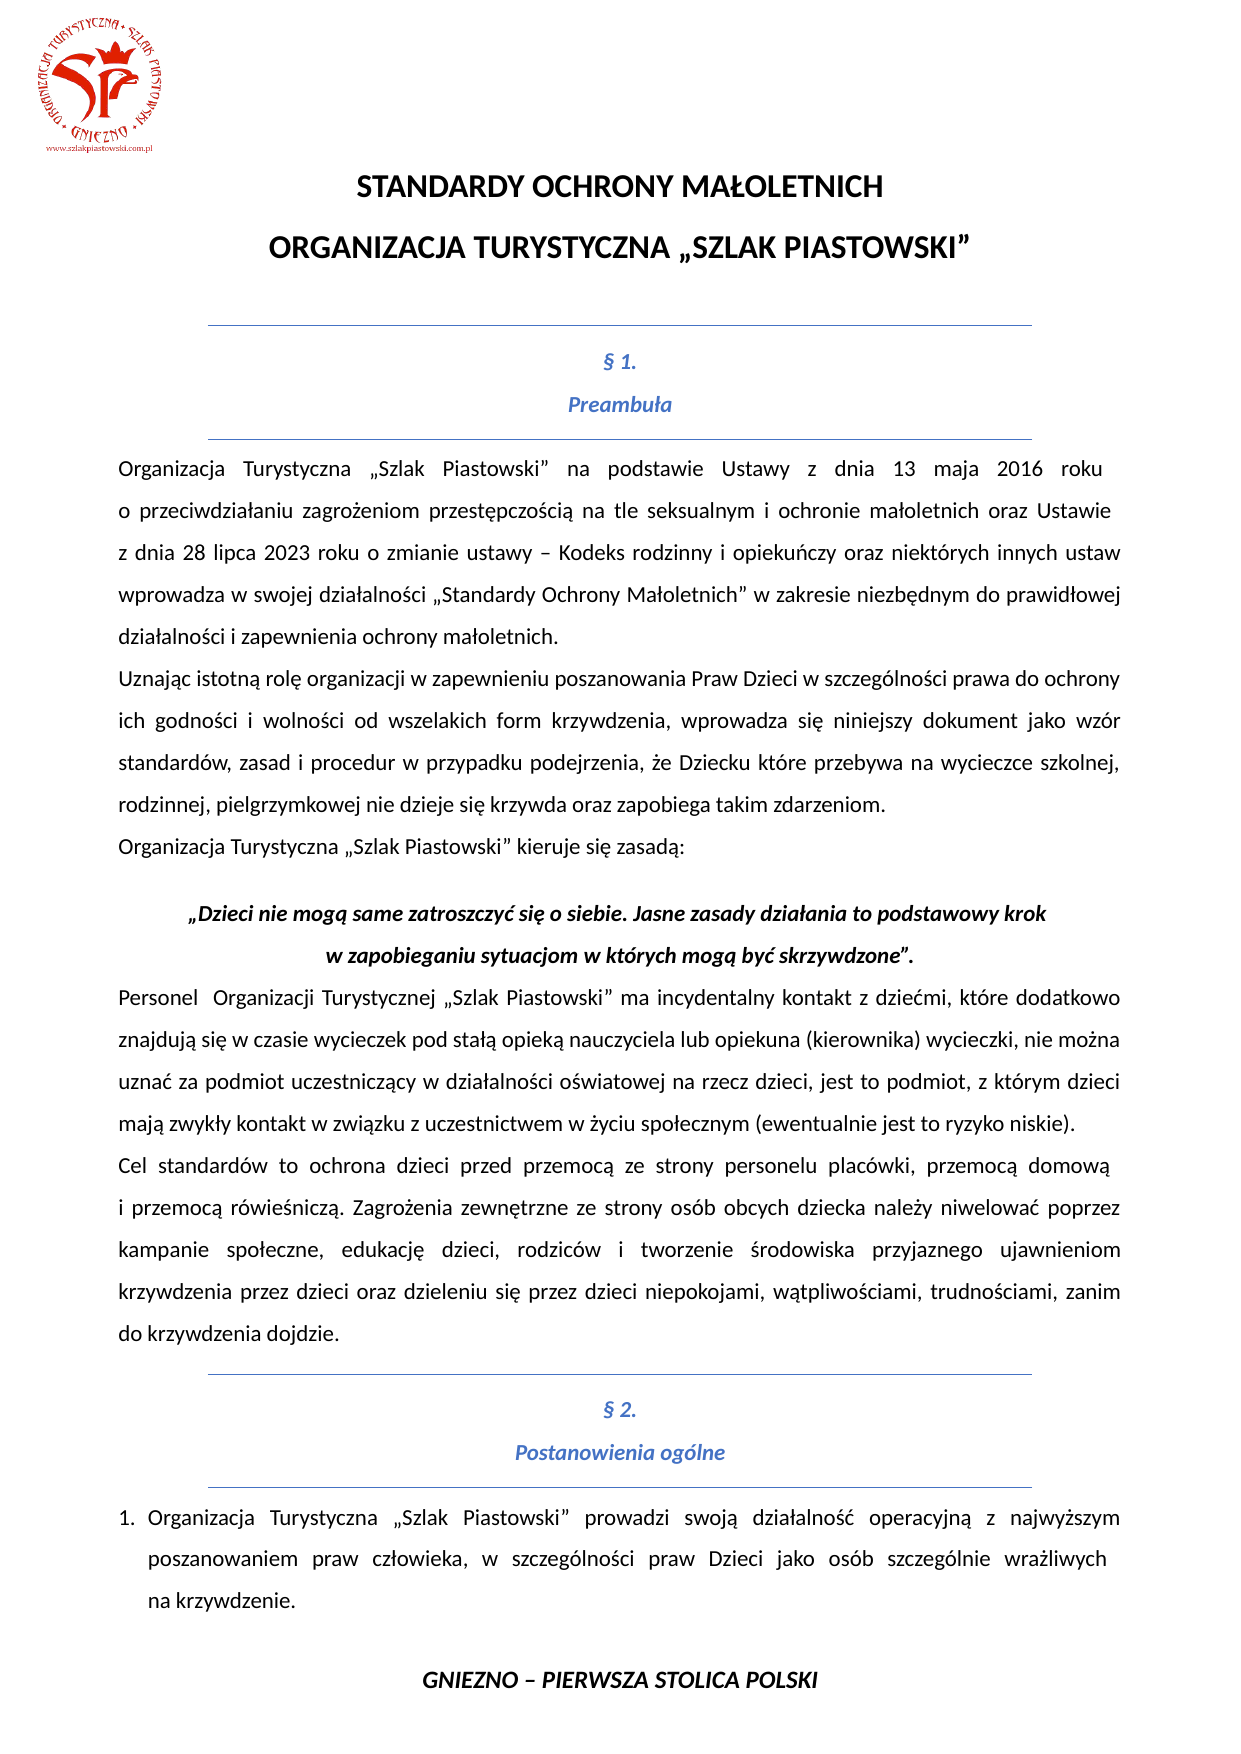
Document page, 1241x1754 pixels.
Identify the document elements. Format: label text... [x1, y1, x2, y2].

text Organizacja Turystyczna „Szlak Piastowski” na podstawie Ustawy z dnia 13 maja 2016 roku o przeciwdziałaniu zagrożeniom przestępczością na tle seksualnym i ochronie małoletnich oraz Ustawie z dnia 28 lipca 2023 roku o zmianie ustawy – Kodeks rodzinny i opiekuńczy oraz niektórych innych ustaw wprowadza w swojej działalności „Standardy Ochrony Małoletnich” w zakresie niezbędnym do prawidłowej działalności i zapewnienia ochrony małoletnich. [118, 454, 1122, 650]
text Organizacja Turystyczna „Szlak Piastowski” kieruje się zasadą: [118, 832, 1122, 860]
text Cel standardów to ochrona dzieci przed przemocą ze strony personelu placówki, przemocą domową i przemocą rówieśniczą. Zagrożenia zewnętrzne ze strony osób obcych dziecka należy niwelować poprzez kampanie społeczne, edukację dzieci, rodziców i tworzenie środowiska przyjaznego ujawnieniom krzywdzenia przez dzieci oraz dzieleniu się przez dzieci niepokojami, wątpliwościami, trudnościami, zanim do krzywdzenia dojdzie. [118, 1151, 1122, 1347]
picture [0, 15, 253, 159]
text § 2. [208, 1375, 1032, 1416]
text § 1. [208, 326, 1032, 368]
text Personel Organizacji Turystycznej „Szlak Piastowski” ma incydentalny kontakt z dziećmi, które dodatkowo znajdują się w czasie wycieczek pod stałą opieką nauczyciela lub opiekuna (kierownika) wycieczki, nie można uznać za podmiot uczestniczący w działalności oświatowej na rzecz dzieci, jest to podmiot, z którym dzieci mają zwykły kontakt w związku z uczestnictwem w życiu społecznym (ewentualnie jest to ryzyko niskie). [118, 983, 1122, 1137]
text Postanowienia ogólne [208, 1416, 1032, 1487]
text Uznając istotną rolę organizacji w zapewnieniu poszanowania Praw Dzieci w szczególności prawa do ochrony ich godności i wolności od wszelakich form krzywdzenia, wprowadza się niniejszy dokument jako wzór standardów, zasad i procedur w przypadku podejrzenia, że Dziecku które przebywa na wycieczce szkolnej, rodzinnej, pielgrzymkowej nie dzieje się krzywda oraz zapobiega takim zdarzeniom. [118, 664, 1122, 818]
text STANDARDY OCHRONY MAŁOLETNICH [118, 165, 1122, 206]
text Preambuła [208, 368, 1032, 439]
text „Dzieci nie mogą same zatroszczyć się o siebie. Jasne zasady działania to podstawowy krok w zapobieganiu sytuacjom w których mogą być skrzywdzone”. [118, 899, 1122, 969]
text ORGANIZACJA TURYSTYCZNA „SZLAK PIASTOWSKI” [118, 226, 1122, 267]
list Organizacja Turystyczna „Szlak Piastowski” prowadzi swoją działalność operacyjną z najwyższym poszanowaniem praw człowieka, w szczególności praw Dzieci jako osób szczególnie wrażliwych na krzywdzenie. [118, 1503, 1122, 1614]
